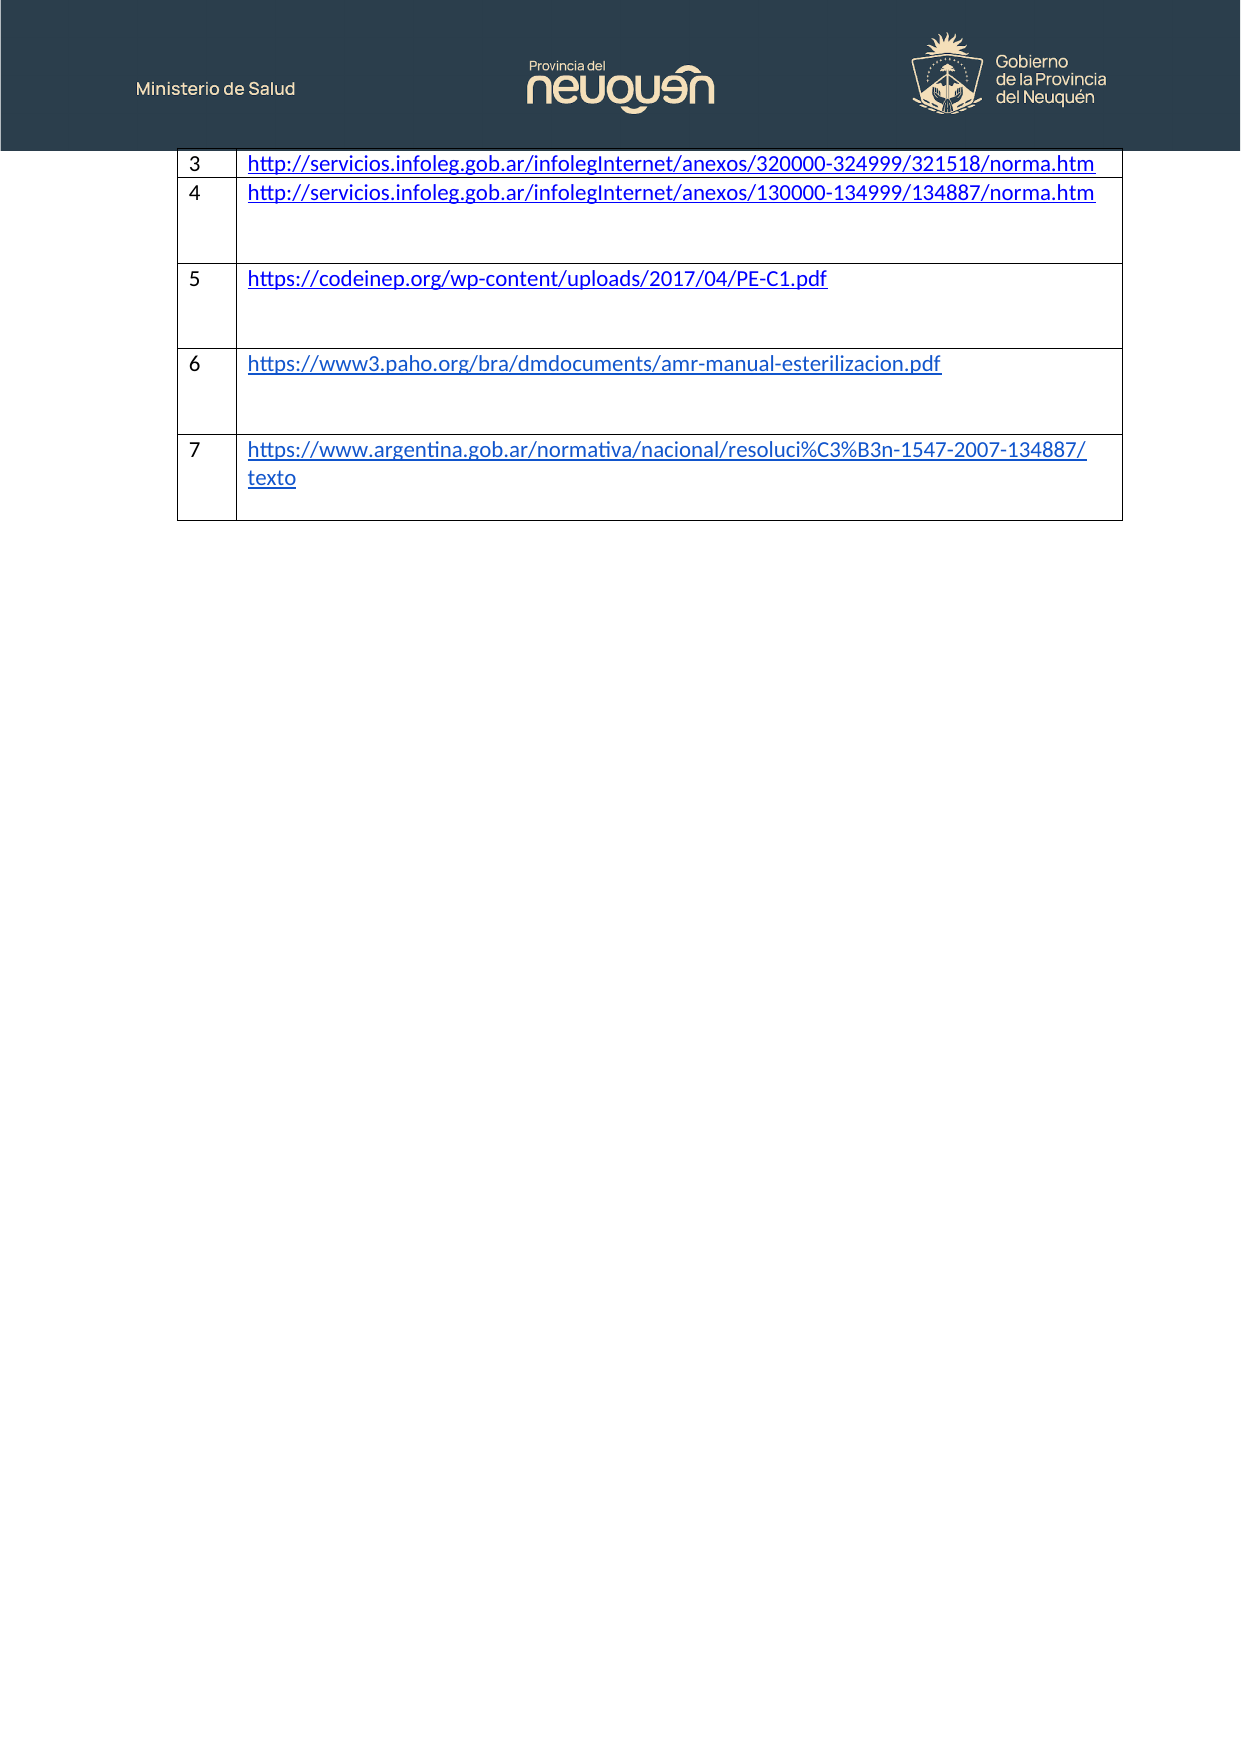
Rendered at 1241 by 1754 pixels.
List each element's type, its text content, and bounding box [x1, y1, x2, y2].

table_cell 6 [178, 349, 236, 434]
table_cell 7 [178, 435, 236, 520]
table_cell 4 [178, 178, 236, 263]
table_cell https://www.argentina.gob.ar/normativa/nacional/resoluci%C3%B3n-1547-2007-134887/texto [237, 435, 1122, 520]
table_cell https://www3.paho.org/bra/dmdocuments/amr-manual-esterilizacion.pdf [237, 349, 1122, 434]
table_cell http://servicios.infoleg.gob.ar/infolegInternet/anexos/130000-134999/134887/norma.htm [237, 178, 1122, 263]
table_cell http://servicios.infoleg.gob.ar/infolegInternet/anexos/320000-324999/321518/norma.htm [237, 149, 1122, 177]
picture [0, 0, 1241, 151]
table_cell https://codeinep.org/wp-content/uploads/2017/04/PE-C1.pdf [237, 264, 1122, 348]
table_cell 5 [178, 264, 236, 348]
table_cell 3 [178, 149, 236, 177]
